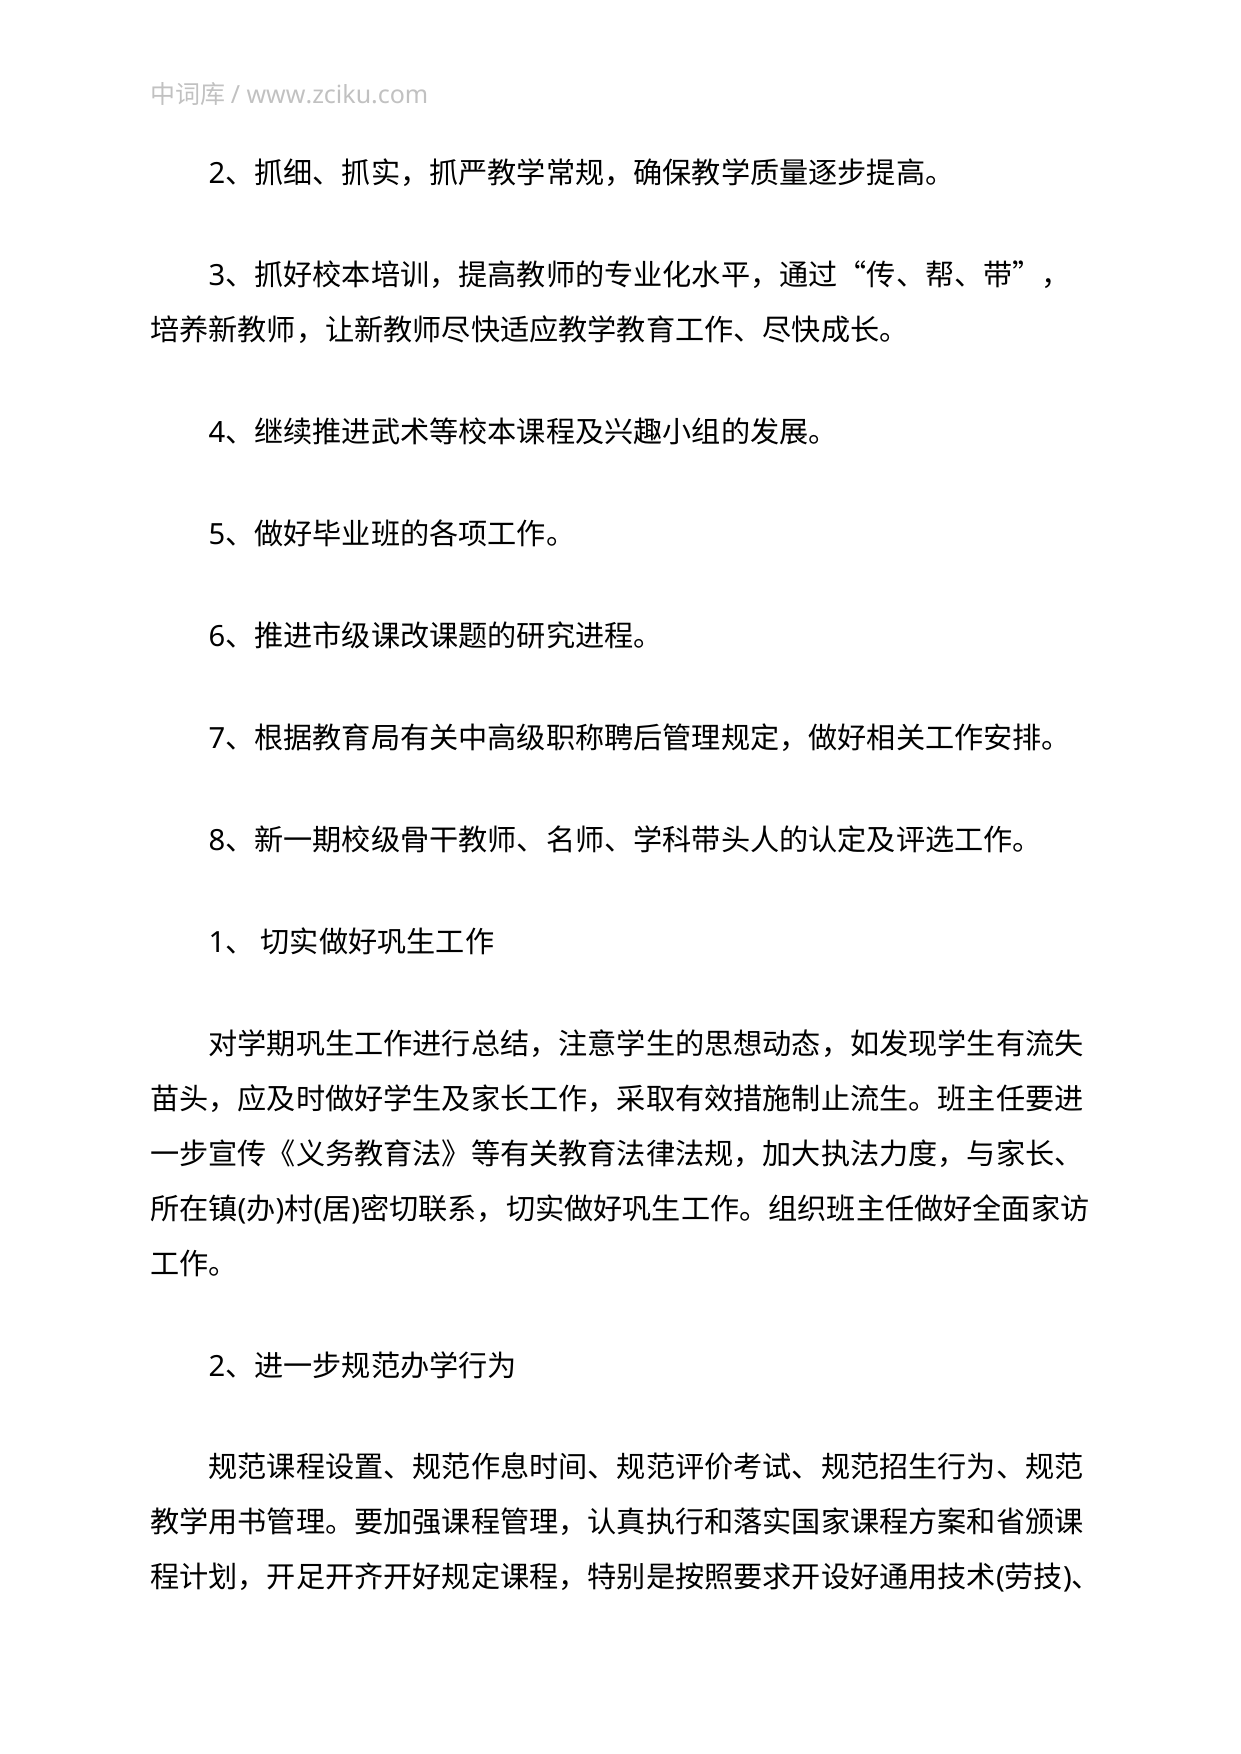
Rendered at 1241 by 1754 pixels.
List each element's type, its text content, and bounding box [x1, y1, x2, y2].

text 对学期巩生工作进行总结，注意学生的思想动态，如发现学生有流失苗头，应及时做好学生及家长工作，采取有效措施制止流生。班主任要进一步宣传《义务教育法》等有关教育法律法规，加大执法力度，与家长、所在镇(办)村(居)密切联系，切实做好巩生工作。组织班主任做好全面家访工作。 [150, 1021, 1090, 1283]
text 8、新一期校级骨干教师、名师、学科带头人的认定及评选工作。 [150, 817, 1090, 859]
text 2、进一步规范办学行为 [150, 1342, 1090, 1384]
text 6、推进市级课改课题的研究进程。 [150, 613, 1090, 655]
text 7、根据教育局有关中高级职称聘后管理规定，做好相关工作安排。 [150, 715, 1090, 757]
text 4、继续推进武术等校本课程及兴趣小组的发展。 [150, 409, 1090, 451]
text 3、抓好校本培训，提高教师的专业化水平，通过“传、帮、带”，培养新教师，让新教师尽快适应教学教育工作、尽快成长。 [150, 252, 1090, 349]
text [150, 1444, 1090, 1596]
text 5、做好毕业班的各项工作。 [150, 511, 1090, 553]
text 2、抓细、抓实，抓严教学常规，确保教学质量逐步提高。 [150, 150, 1090, 192]
text 1、 切实做好巩生工作 [150, 919, 1090, 961]
